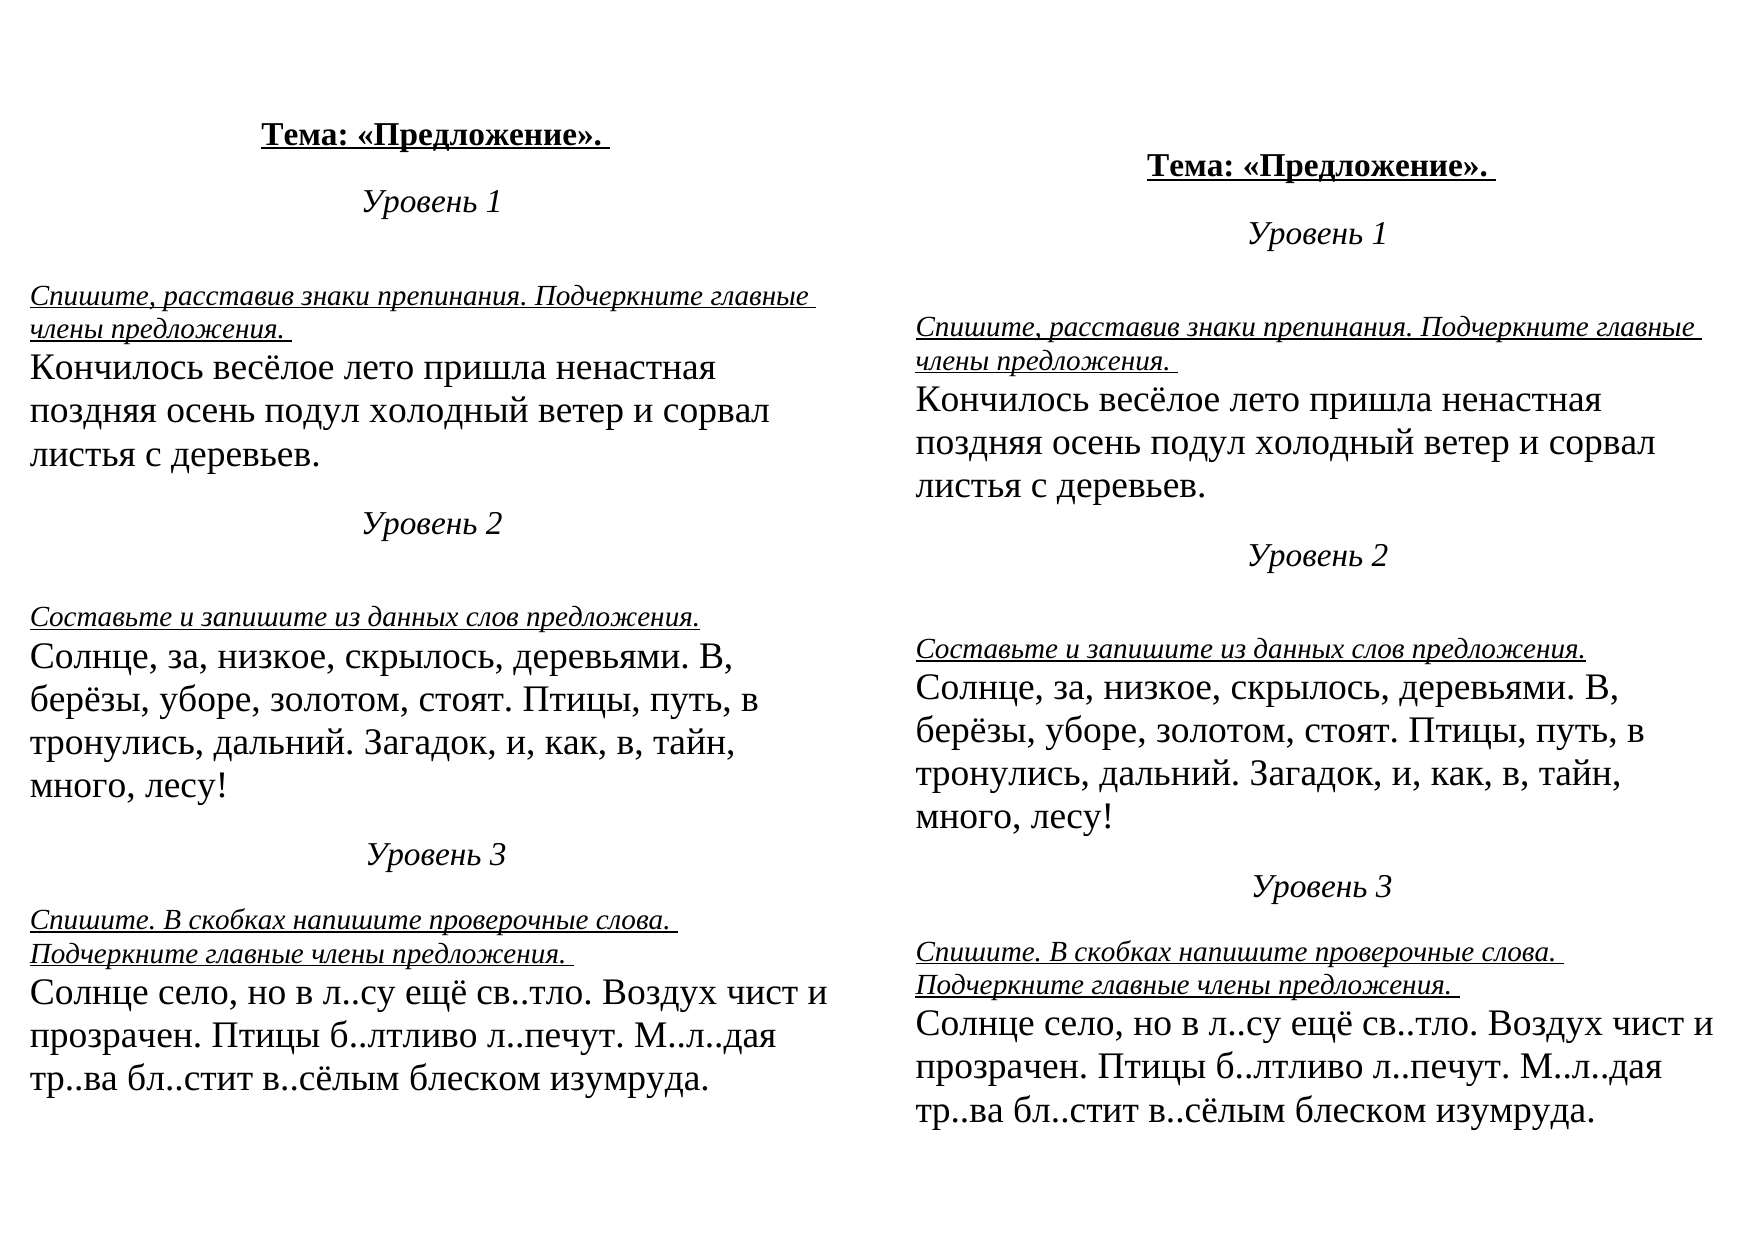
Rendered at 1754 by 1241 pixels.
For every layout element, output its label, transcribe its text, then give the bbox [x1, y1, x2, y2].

text Уровень 2 [915, 535, 1728, 602]
text Составьте и запишите из данных слов предложения. Солнце, за, низкое, скрылось, деревьями. В, берёзы, уборе, золотом, стоят. Птицы, путь, в тронулись, дальний. Загадок, и, как, в, тайн, много, лесу! [29, 599, 842, 806]
text Тема: «Предложение». [915, 145, 1728, 184]
text Составьте и запишите из данных слов предложения. Солнце, за, низкое, скрылось, деревьями. В, берёзы, уборе, золотом, стоят. Птицы, путь, в тронулись, дальний. Загадок, и, как, в, тайн, много, лесу! [915, 631, 1728, 837]
text Уровень 1 [915, 213, 1728, 280]
text Тема: «Предложение». [29, 114, 842, 152]
text Спишите, расставив знаки препинания. Подчеркните главные члены предложения. Кончилось весёлое лето пришла ненастная поздняя осень подул холодный ветер и сорвал листья с деревьев. [915, 309, 1728, 506]
text Спишите, расставив знаки препинания. Подчеркните главные члены предложения. Кончилось весёлое лето пришла ненастная поздняя осень подул холодный ветер и сорвал листья с деревьев. [29, 278, 842, 474]
text Уровень 3 [29, 835, 842, 873]
text Уровень 3 [915, 866, 1728, 904]
text Уровень 2 [29, 503, 842, 570]
text Уровень 1 [29, 181, 842, 248]
text Спишите. В скобках напишите проверочные слова. Подчеркните главные члены предложения. Солнце село, но в л..су ещё св..тло. Воздух чист и прозрачен. Птицы б..лтливо л..печут. М..л..дая тр..ва бл..стит в..сёлым блеском изумруда. [29, 902, 842, 1099]
text Спишите. В скобках напишите проверочные слова. Подчеркните главные члены предложения. Солнце село, но в л..су ещё св..тло. Воздух чист и прозрачен. Птицы б..лтливо л..печут. М..л..дая тр..ва бл..стит в..сёлым блеском изумруда. [915, 934, 1728, 1130]
